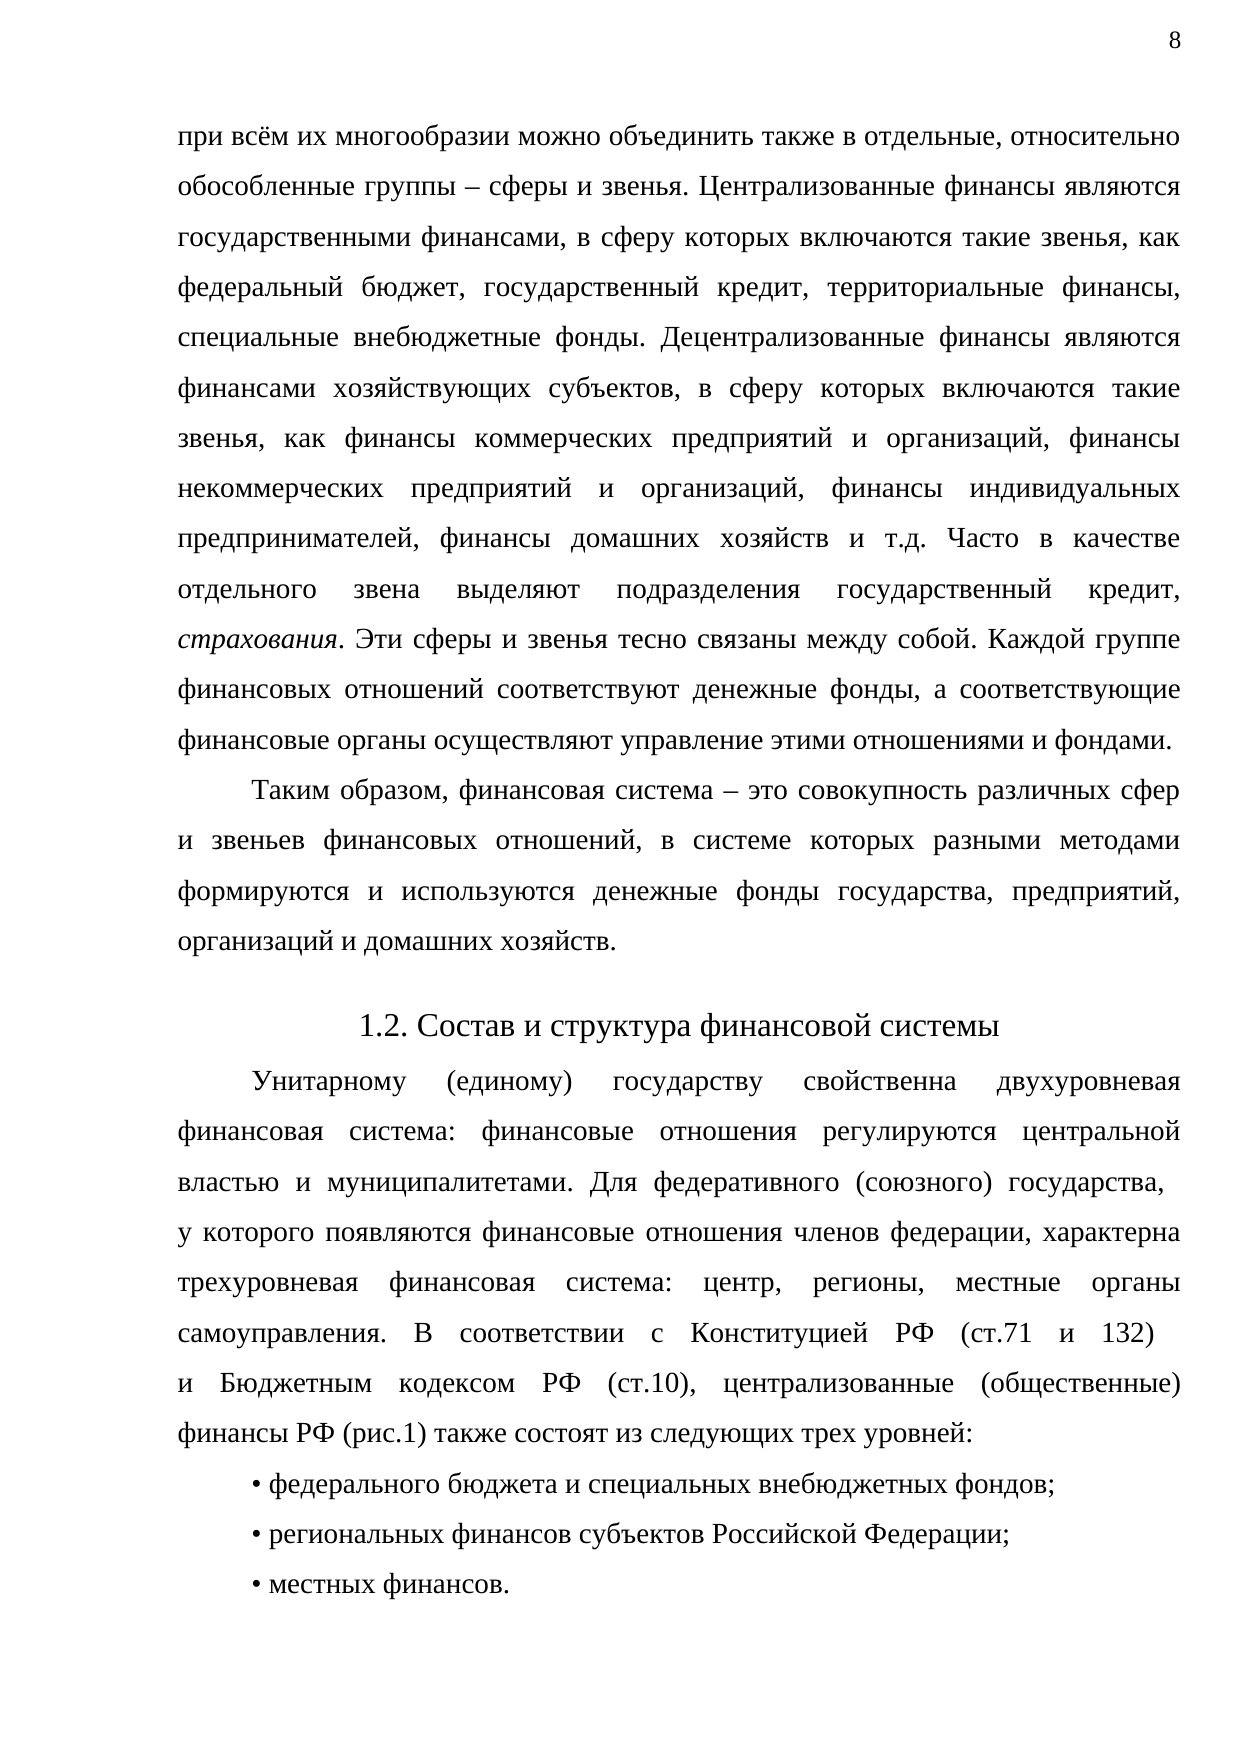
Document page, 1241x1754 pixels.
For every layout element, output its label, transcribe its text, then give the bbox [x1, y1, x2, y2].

text Таким образом, финансовая система – это совокупность различных сфер и звеньев финансовых отношений, в системе которых разными методами формируются и используются денежные фонды государства, предприятий, организаций и домашних хозяйств. [177, 772, 1181, 957]
text • региональных финансов субъектов Российской Федерации; [177, 1516, 1181, 1549]
text • федерального бюджета и специальных внебюджетных фондов; [177, 1466, 1181, 1499]
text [177, 118, 1181, 755]
text Унитарному (единому) государству свойственна двухуровневая финансовая система: финансовые отношения регулируются центральной властью и муниципалитетами. Для федеративного (союзного) государства, у которого появляются финансовые отношения членов федерации, характерна трехуровневая финансовая система: центр, регионы, местные органы самоуправления. В соответствии с Конституцией РФ (ст.71 и 132) и Бюджетным кодексом РФ (ст.10), централизованные (общественные) финансы РФ (рис.1) также состоят из следующих трех уровней: [177, 1063, 1181, 1449]
text 1.2. Состав и структура финансовой системы [177, 1006, 1181, 1044]
text • местных финансов. [177, 1566, 1181, 1600]
